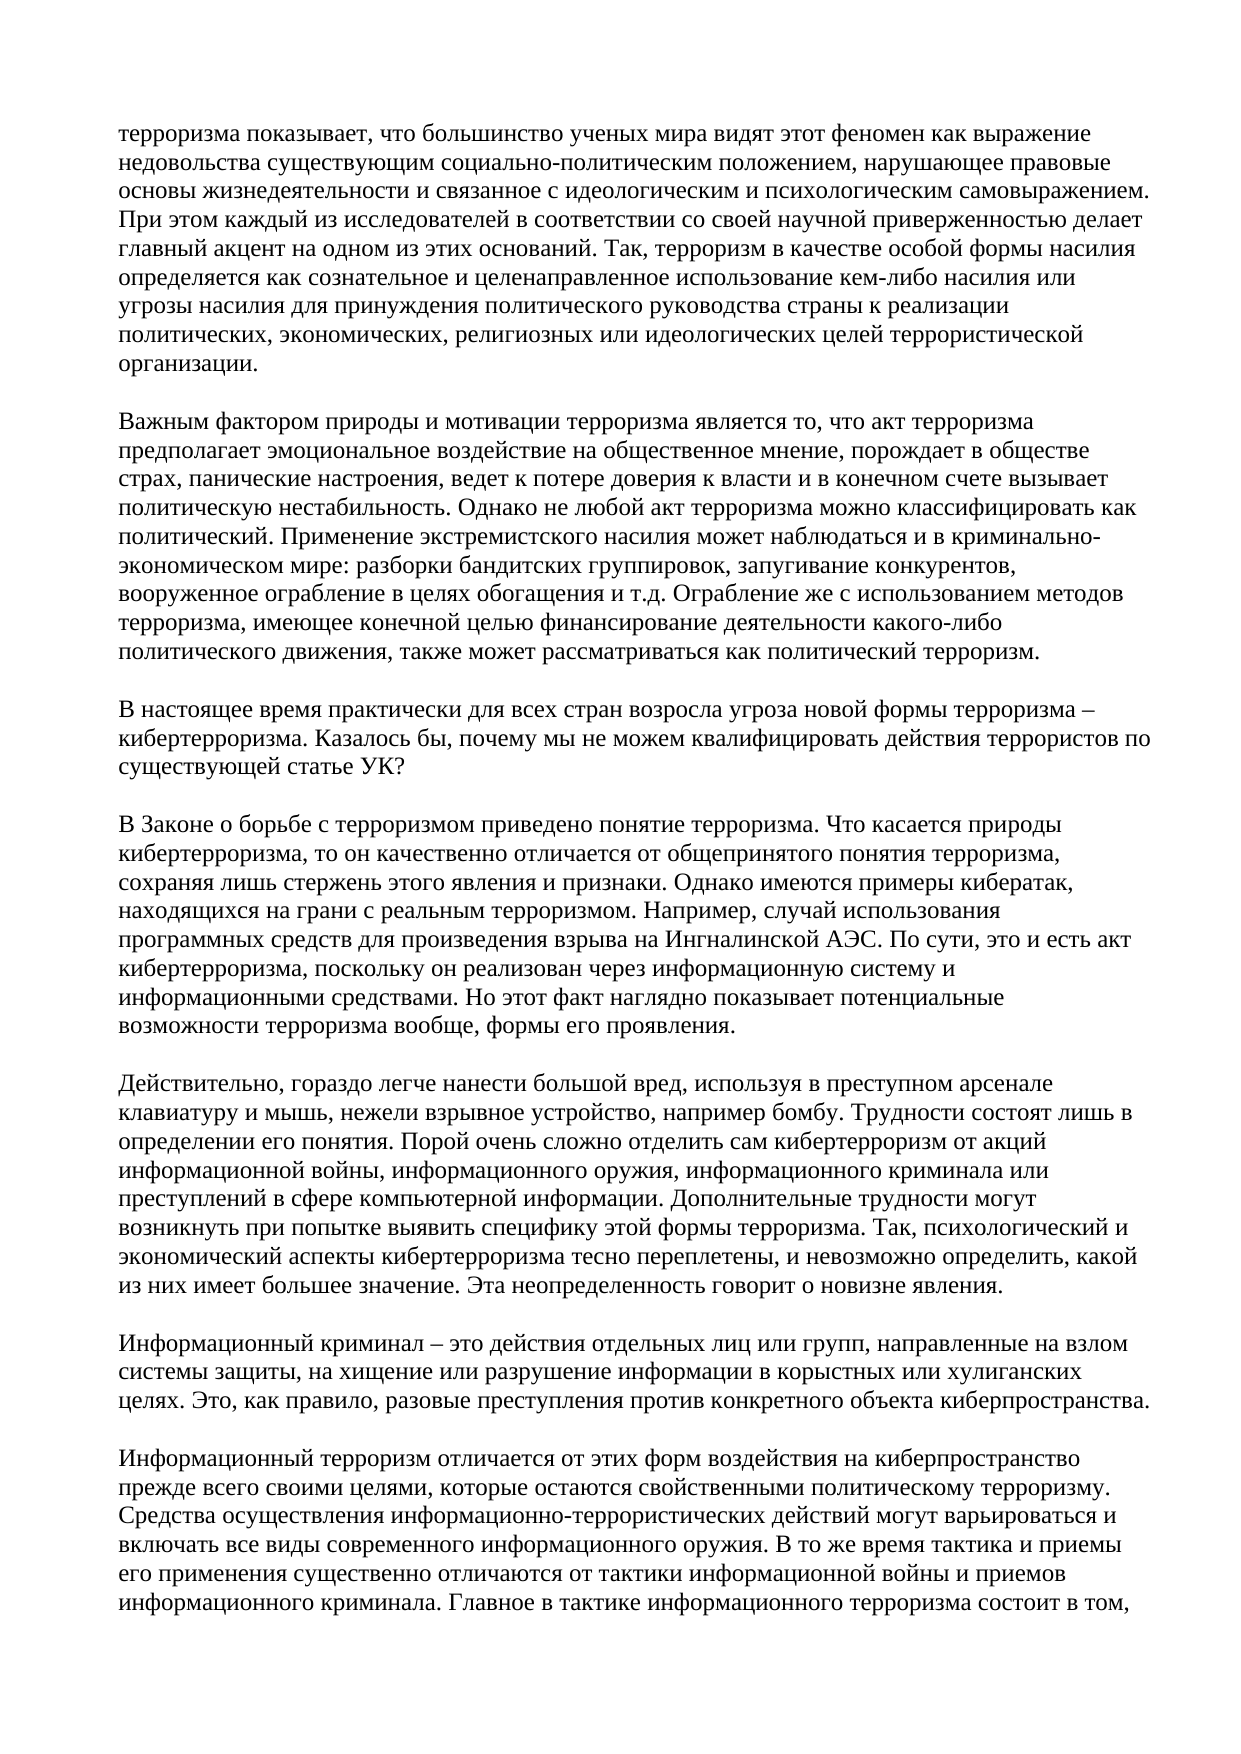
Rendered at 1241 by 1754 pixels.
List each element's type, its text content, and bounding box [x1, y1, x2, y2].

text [118, 1443, 1152, 1616]
text Важным фактором природы и мотивации терроризма является то, что акт терроризма предполагает эмоциональное воздействие на общественное мнение, порождает в обществе страх, панические настроения, ведет к потере доверия к власти и в конечном счете вызывает политическую нестабильность. Однако не любой акт терроризма можно классифицировать как политический. Применение экстремистского насилия может наблюдаться и в криминально-экономическом мире: разборки бандитских группировок, запугивание конкурентов, вооруженное ограбление в целях обогащения и т.д. Ограбление же с использованием методов терроризма, имеющее конечной целью финансирование деятельности какого-либо политического движения, также может рассматриваться как политический терроризм. [118, 406, 1152, 665]
text Информационный криминал – это действия отдельных лиц или групп, направленные на взлом системы защиты, на хищение или разрушение информации в корыстных или хулиганских целях. Это, как правило, разовые преступления против конкретного объекта киберпространства. [118, 1328, 1152, 1414]
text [118, 118, 1152, 377]
text В Законе о борьбе с терроризмом приведено понятие терроризма. Что касается природы кибертерроризма, то он качественно отличается от общепринятого понятия терроризма, сохраняя лишь стержень этого явления и признаки. Однако имеются примеры кибератак, находящихся на грани с реальным терроризмом. Например, случай использования программных средств для произведения взрыва на Ингналинской АЭС. По сути, это и есть акт кибертерроризма, поскольку он реализован через информационную систему и информационными средствами. Но этот факт наглядно показывает потенциальные возможности терроризма вообще, формы его проявления. [118, 809, 1152, 1039]
text В настоящее время практически для всех стран возросла угроза новой формы терроризма – кибертерроризма. Казалось бы, почему мы не можем квалифицировать действия террористов по существующей статье УК? [118, 694, 1152, 780]
text Действительно, гораздо легче нанести большой вред, используя в преступном арсенале клавиатуру и мышь, нежели взрывное устройство, например бомбу. Трудности состоят лишь в определении его понятия. Порой очень сложно отделить сам кибертерроризм от акций информационной войны, информационного оружия, информационного криминала или преступлений в сфере компьютерной информации. Дополнительные трудности могут возникнуть при попытке выявить специфику этой формы терроризма. Так, психологический и экономический аспекты кибертерроризма тесно переплетены, и невозможно определить, какой из них имеет большее значение. Эта неопределенность говорит о новизне явления. [118, 1068, 1152, 1298]
